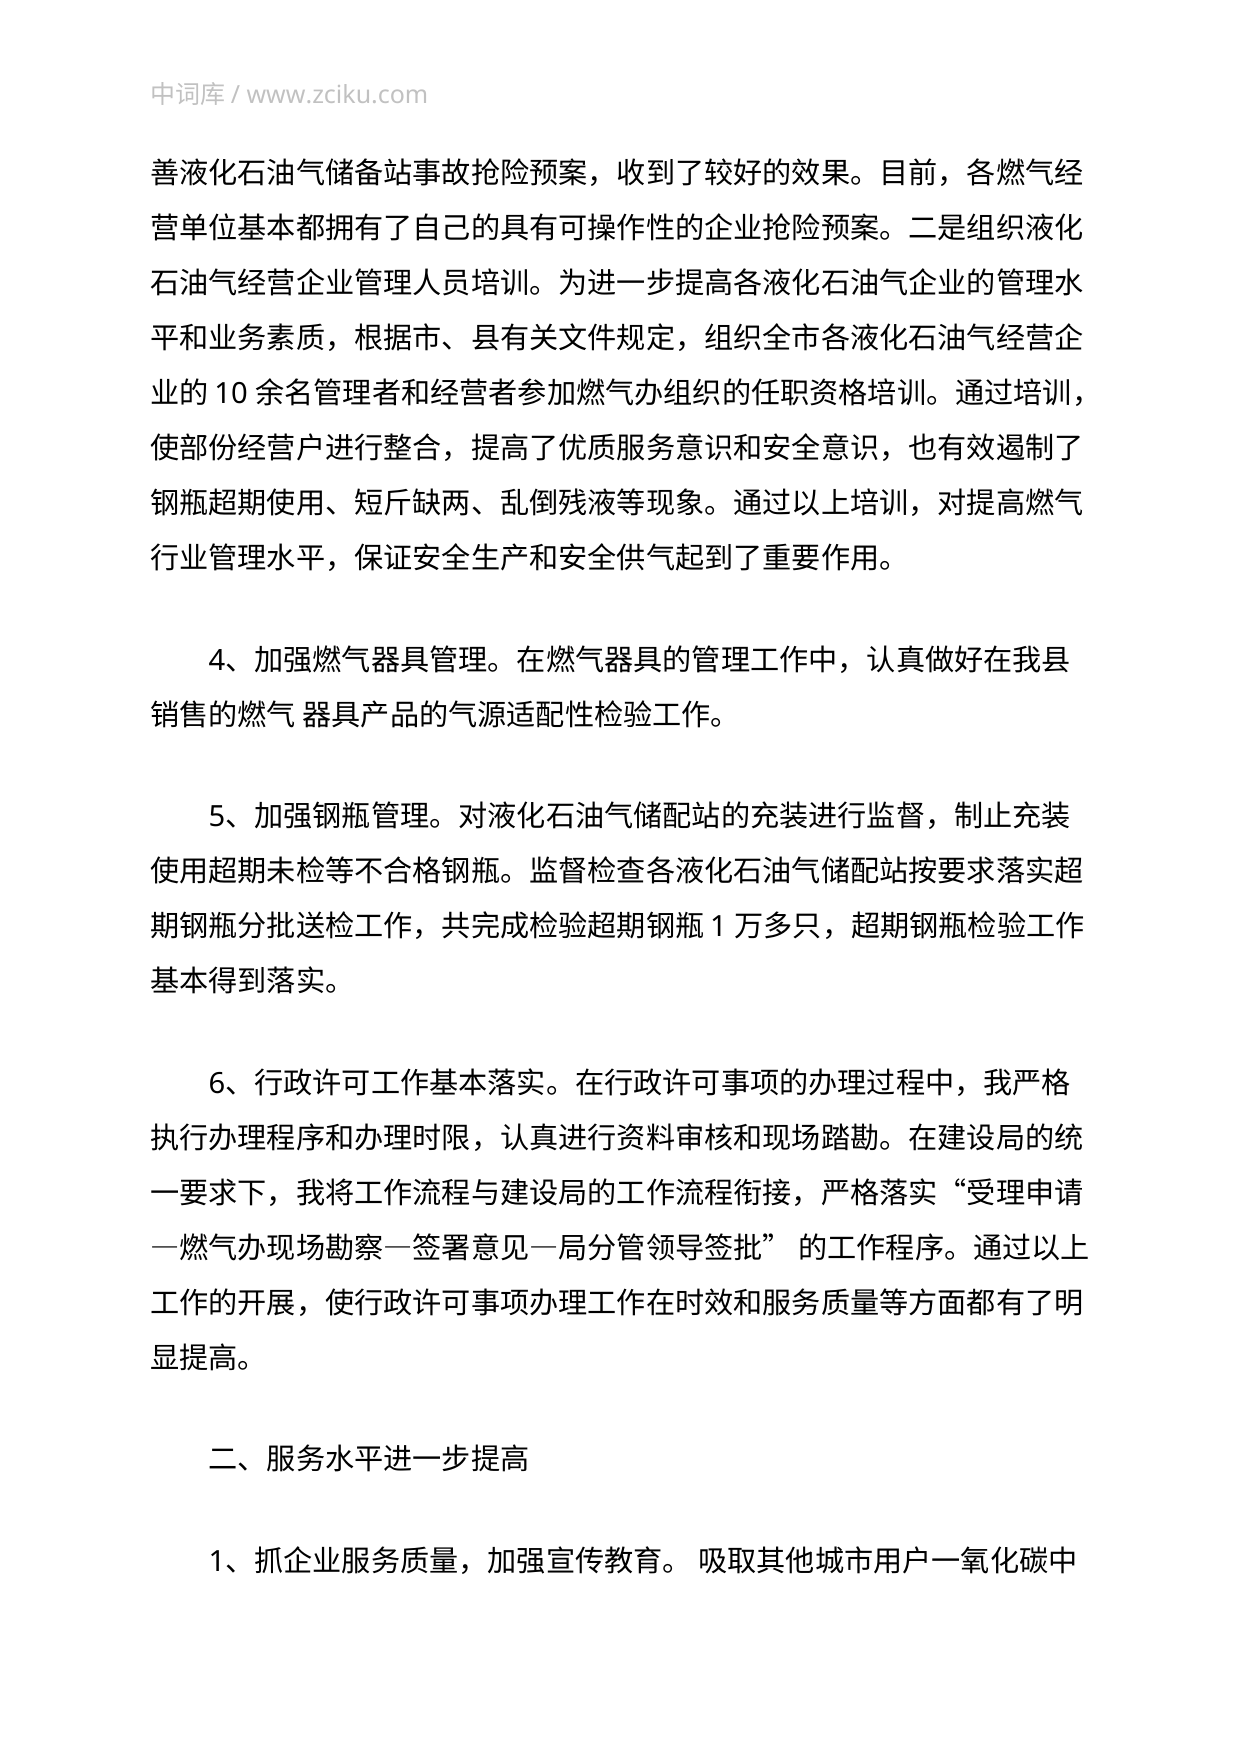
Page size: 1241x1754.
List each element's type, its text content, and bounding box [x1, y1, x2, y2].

text 4、加强燃气器具管理。在燃气器具的管理工作中，认真做好在我县销售的燃气 器具产品的气源适配性检验工作。 [150, 636, 1090, 733]
text 二、服务水平进一步提高 [150, 1436, 1090, 1478]
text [150, 150, 1090, 577]
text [150, 1538, 1090, 1580]
text 6、行政许可工作基本落实。在行政许可事项的办理过程中，我严格执行办理程序和办理时限，认真进行资料审核和现场踏勘。在建设局的统一要求下，我将工作流程与建设局的工作流程衔接，严格落实“受理申请—燃气办现场勘察—签署意见—局分管领导签批” 的工作程序。通过以上工作的开展，使行政许可事项办理工作在时效和服务质量等方面都有了明显提高。 [150, 1059, 1090, 1376]
text 5、加强钢瓶管理。对液化石油气储配站的充装进行监督，制止充装使用超期未检等不合格钢瓶。监督检查各液化石油气储配站按要求落实超期钢瓶分批送检工作，共完成检验超期钢瓶1 万多只，超期钢瓶检验工作基本得到落实。 [150, 793, 1090, 1000]
